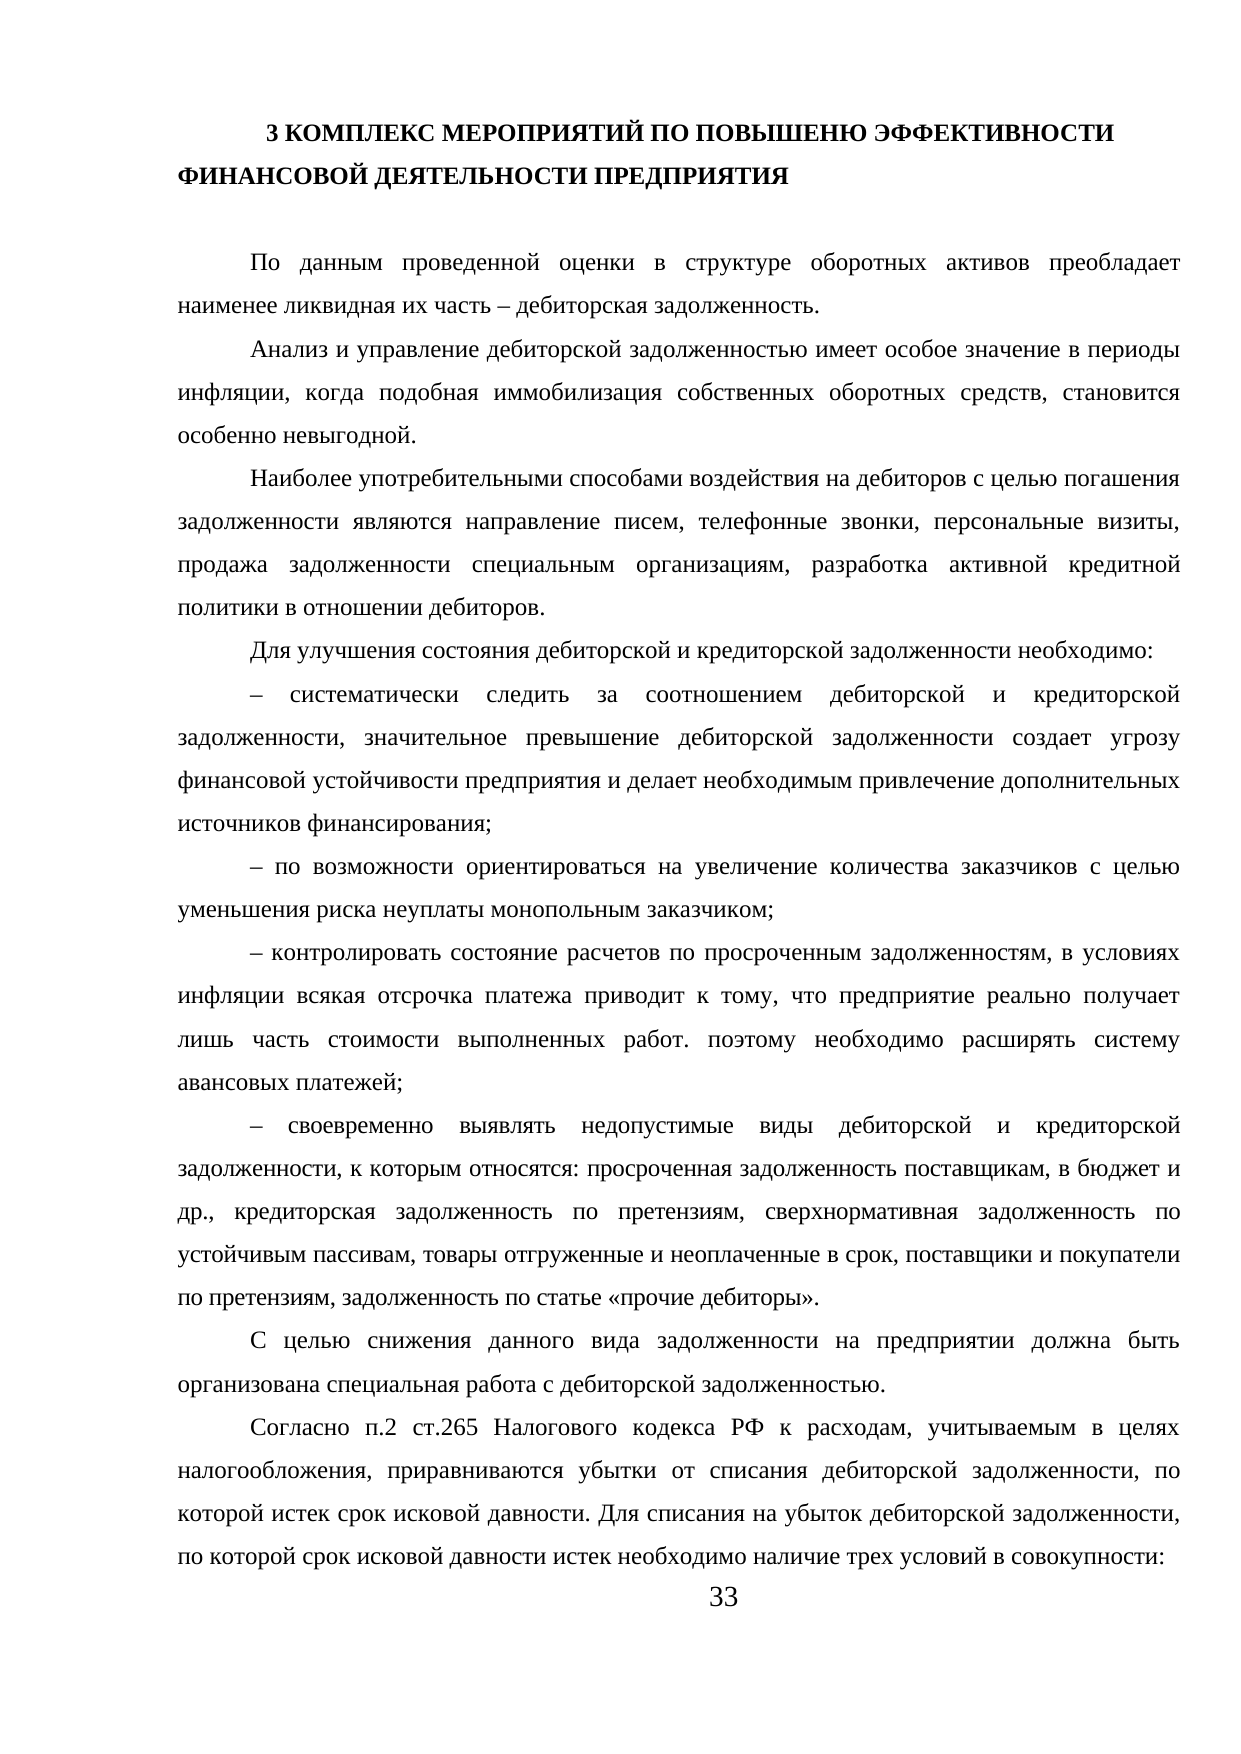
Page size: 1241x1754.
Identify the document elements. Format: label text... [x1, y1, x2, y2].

text С целью снижения данного вида задолженности на предприятии должна быть организована специальная работа с дебиторской задолженностью. [177, 1326, 1181, 1397]
text Наиболее употребительными способами воздействия на дебиторов с целью погашения задолженности являются направление писем, телефонные звонки, персональные визиты, продажа задолженности специальным организациям, разработка активной кредитной политики в отношении дебиторов. [177, 463, 1181, 621]
text Согласно п.2 ст.265 Налогового кодекса РФ к расходам, учитываемым в целях налогообложения, приравниваются убытки от списания дебиторской задолженности, по которой истек срок исковой давности. Для списания на убыток дебиторской задолженности, по которой срок исковой давности истек необходимо наличие трех условий в совокупности: [177, 1412, 1181, 1570]
text – своевременно выявлять недопустимые виды дебиторской и кредиторской задолженности, к которым относятся: просроченная задолженность поставщикам, в бюджет и др., кредиторская задолженность по претензиям, сверхнормативная задолженность по устойчивым пассивам, товары отгруженные и неоплаченные в срок, поставщики и покупатели по претензиям, задолженность по статье «прочие дебиторы». [177, 1110, 1181, 1311]
text – контролировать состояние расчетов по просроченным задолженностям, в условиях инфляции всякая отсрочка платежа приводит к тому, что предприятие реально получает лишь часть стоимости выполненных работ. поэтому необходимо расширять систему авансовых платежей; [177, 937, 1181, 1096]
subtitle 3 КОМПЛЕКС МЕРОПРИЯТИЙ ПО ПОВЫШЕНЮ ЭФФЕКТИВНОСТИ ФИНАНСОВОЙ ДЕЯТЕЛЬНОСТИ ПРЕДПРИЯТИЯ [177, 118, 1181, 190]
text – систематически следить за соотношением дебиторской и кредиторской задолженности, значительное превышение дебиторской задолженности создает угрозу финансовой устойчивости предприятия и делает необходимым привлечение дополнительных источников финансирования; [177, 679, 1181, 837]
text Для улучшения состояния дебиторской и кредиторской задолженности необходимо: [177, 636, 1181, 664]
text По данным проведенной оценки в структуре оборотных активов преобладает наименее ликвидная их часть – дебиторская задолженность. [177, 247, 1181, 319]
text – по возможности ориентироваться на увеличение количества заказчиков с целью уменьшения риска неуплаты монопольным заказчиком; [177, 851, 1181, 923]
text Анализ и управление дебиторской задолженностью имеет особое значение в периоды инфляции, когда подобная иммобилизация собственных оборотных средств, становится особенно невыгодной. [177, 334, 1181, 449]
